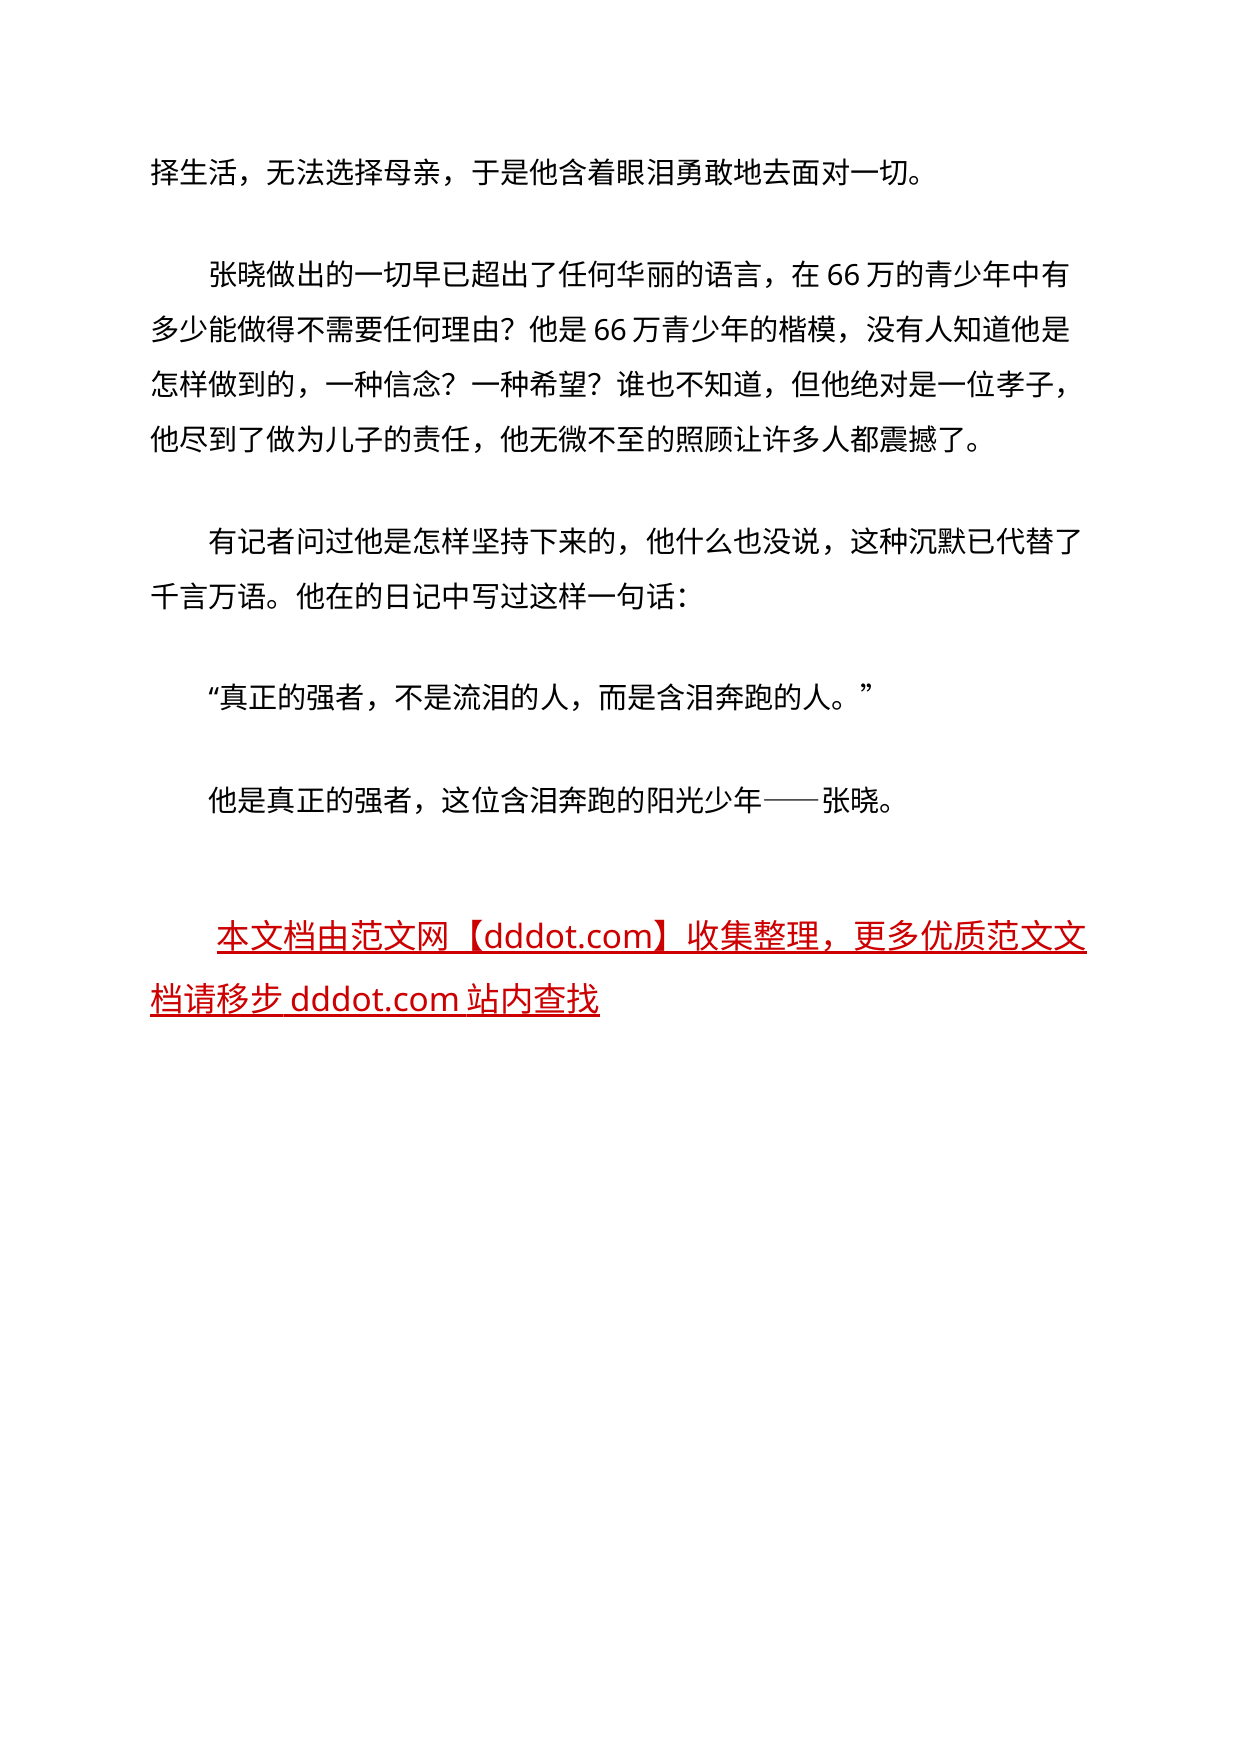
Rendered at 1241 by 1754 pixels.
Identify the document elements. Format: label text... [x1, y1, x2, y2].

text “真正的强者，不是流泪的人，而是含泪奔跑的人。” [150, 675, 1090, 717]
text 他是真正的强者，这位含泪奔跑的阳光少年——张晓。 [150, 777, 1090, 819]
text 有记者问过他是怎样坚持下来的，他什么也没说，这种沉默已代替了千言万语。他在的日记中写过这样一句话： [150, 518, 1090, 616]
text 张晓做出的一切早已超出了任何华丽的语言，在66万的青少年中有多少能做得不需要任何理由？他是66万青少年的楷模，没有人知道他是怎样做到的，一种信念？一种希望？谁也不知道，但他绝对是一位孝子，他尽到了做为儿子的责任，他无微不至的照顾让许多人都震撼了。 [150, 252, 1090, 459]
text 本文档由范文网【dddot.com】收集整理，更多优质范文文档请移步dddot.com站内查找 [150, 910, 1090, 1021]
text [150, 150, 1090, 192]
